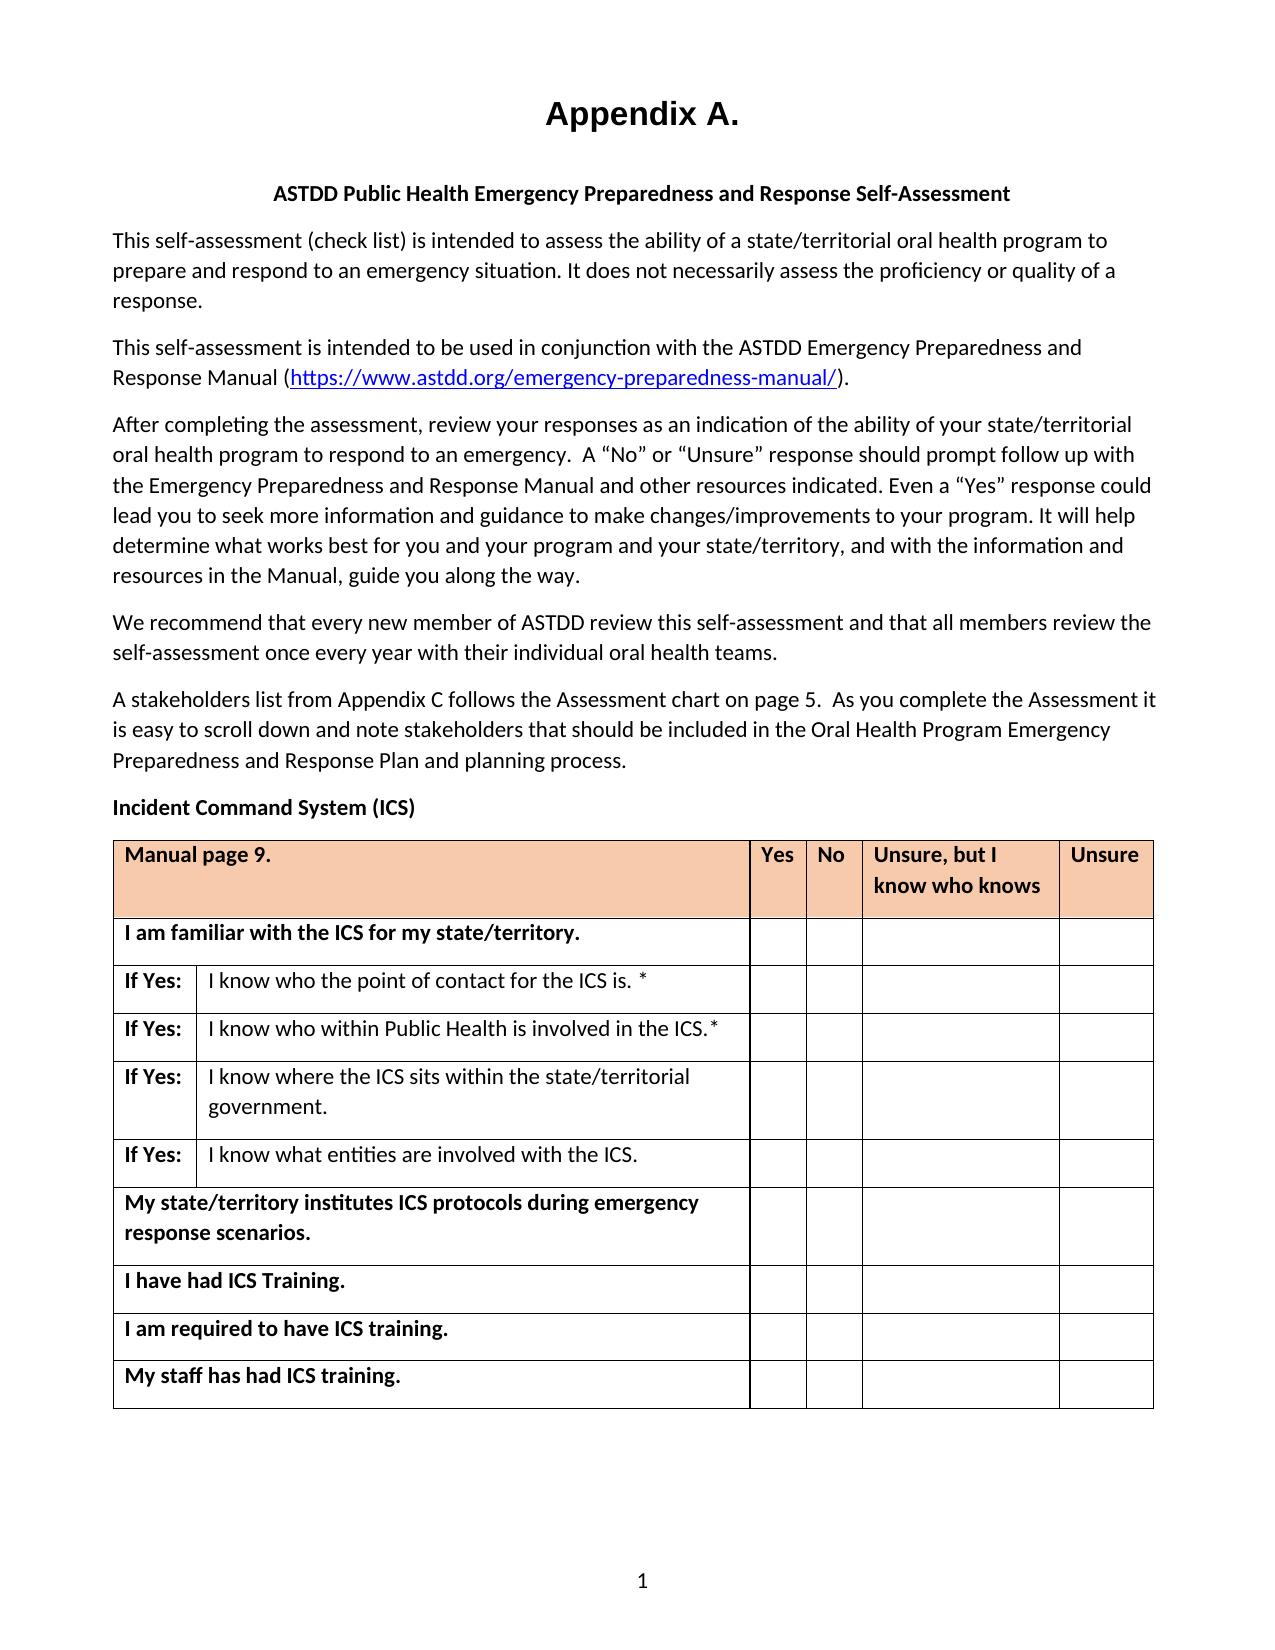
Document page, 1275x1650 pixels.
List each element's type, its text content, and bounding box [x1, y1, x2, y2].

table_cell If Yes: [114, 966, 196, 1013]
table_cell My state/territory institutes ICS protocols during emergency response scenarios. [114, 1188, 749, 1265]
table_cell [1060, 966, 1153, 1013]
table_cell I am familiar with the ICS for my state/territory. [114, 919, 749, 965]
table_cell I know who the point of contact for the ICS is. * [197, 966, 749, 1013]
table_cell [863, 919, 1059, 965]
table_cell [751, 1314, 806, 1360]
table_cell [863, 1188, 1059, 1265]
table_cell [751, 1266, 806, 1313]
text ASTDD Public Health Emergency Preparedness and Response Self-Assessment [112, 179, 1172, 207]
table_header Unsure, but I know who knows [863, 841, 1059, 917]
table_cell [807, 1140, 862, 1187]
table_cell My staff has had ICS training. [114, 1361, 749, 1408]
table_cell [1060, 1188, 1153, 1265]
text After completing the assessment, review your responses as an indication of the ability of your state/territorial oral health program to respond to an emergency. A “No” or “Unsure” response should prompt follow up with the Emergency Preparedness and Response Manual and other resources indicated. Even a “Yes” response could lead you to seek more information and guidance to make changes/improvements to your program. It will help determine what works best for you and your program and your state/territory, and with the information and resources in the Manual, guide you along the way. [112, 410, 1172, 589]
table_cell [807, 1014, 862, 1061]
table_cell [1060, 1140, 1153, 1187]
table_cell I know where the ICS sits within the state/territorial government. [197, 1062, 749, 1139]
table_cell [751, 919, 806, 965]
table_cell [863, 1314, 1059, 1360]
table_header Unsure [1060, 841, 1153, 917]
table_cell [751, 1062, 806, 1139]
text Incident Command System (ICS) [112, 793, 1172, 821]
text Appendix A. [112, 94, 1172, 132]
table_cell If Yes: [114, 1140, 196, 1187]
table_cell [863, 1361, 1059, 1408]
table_cell I have had ICS Training. [114, 1266, 749, 1313]
table_cell [807, 1314, 862, 1360]
table_cell [751, 1140, 806, 1187]
table_cell [1060, 1062, 1153, 1139]
table_cell If Yes: [114, 1062, 196, 1139]
text We recommend that every new member of ASTDD review this self-assessment and that all members review the self-assessment once every year with their individual oral health teams. [112, 608, 1172, 666]
table_cell [751, 1014, 806, 1061]
table_cell If Yes: [114, 1014, 196, 1061]
table_cell [807, 919, 862, 965]
table_cell [1060, 1361, 1153, 1408]
table_cell [1060, 1014, 1153, 1061]
table_cell [751, 966, 806, 1013]
table_header No [807, 841, 862, 917]
table_cell [807, 1062, 862, 1139]
text This self-assessment is intended to be used in conjunction with the ASTDD Emergency Preparedness and Response Manual (https://www.astdd.org/emergency-preparedness-manual/). [112, 333, 1172, 391]
table_cell [863, 966, 1059, 1013]
table_cell I am required to have ICS training. [114, 1314, 749, 1360]
table_cell [807, 1266, 862, 1313]
table_cell [863, 1140, 1059, 1187]
table_cell I know who within Public Health is involved in the ICS.* [197, 1014, 749, 1061]
table_cell [1060, 1314, 1153, 1360]
text A stakeholders list from Appendix C follows the Assessment chart on page 5. As you complete the Assessment it is easy to scroll down and note stakeholders that should be included in the Oral Health Program Emergency Preparedness and Response Plan and planning process. [112, 685, 1172, 774]
text This self-assessment (check list) is intended to assess the ability of a state/territorial oral health program to prepare and respond to an emergency situation. It does not necessarily assess the proficiency or quality of a response. [112, 226, 1172, 314]
table_cell [1060, 919, 1153, 965]
table_cell [807, 966, 862, 1013]
table_header Yes [751, 841, 806, 917]
table_cell [807, 1188, 862, 1265]
table_cell [751, 1361, 806, 1408]
table_cell [807, 1361, 862, 1408]
table_cell [1060, 1266, 1153, 1313]
table_header Manual page 9. [114, 841, 749, 917]
table_cell [751, 1188, 806, 1265]
table_cell [863, 1062, 1059, 1139]
table_cell [863, 1266, 1059, 1313]
table_cell [863, 1014, 1059, 1061]
table_cell I know what entities are involved with the ICS. [197, 1140, 749, 1187]
